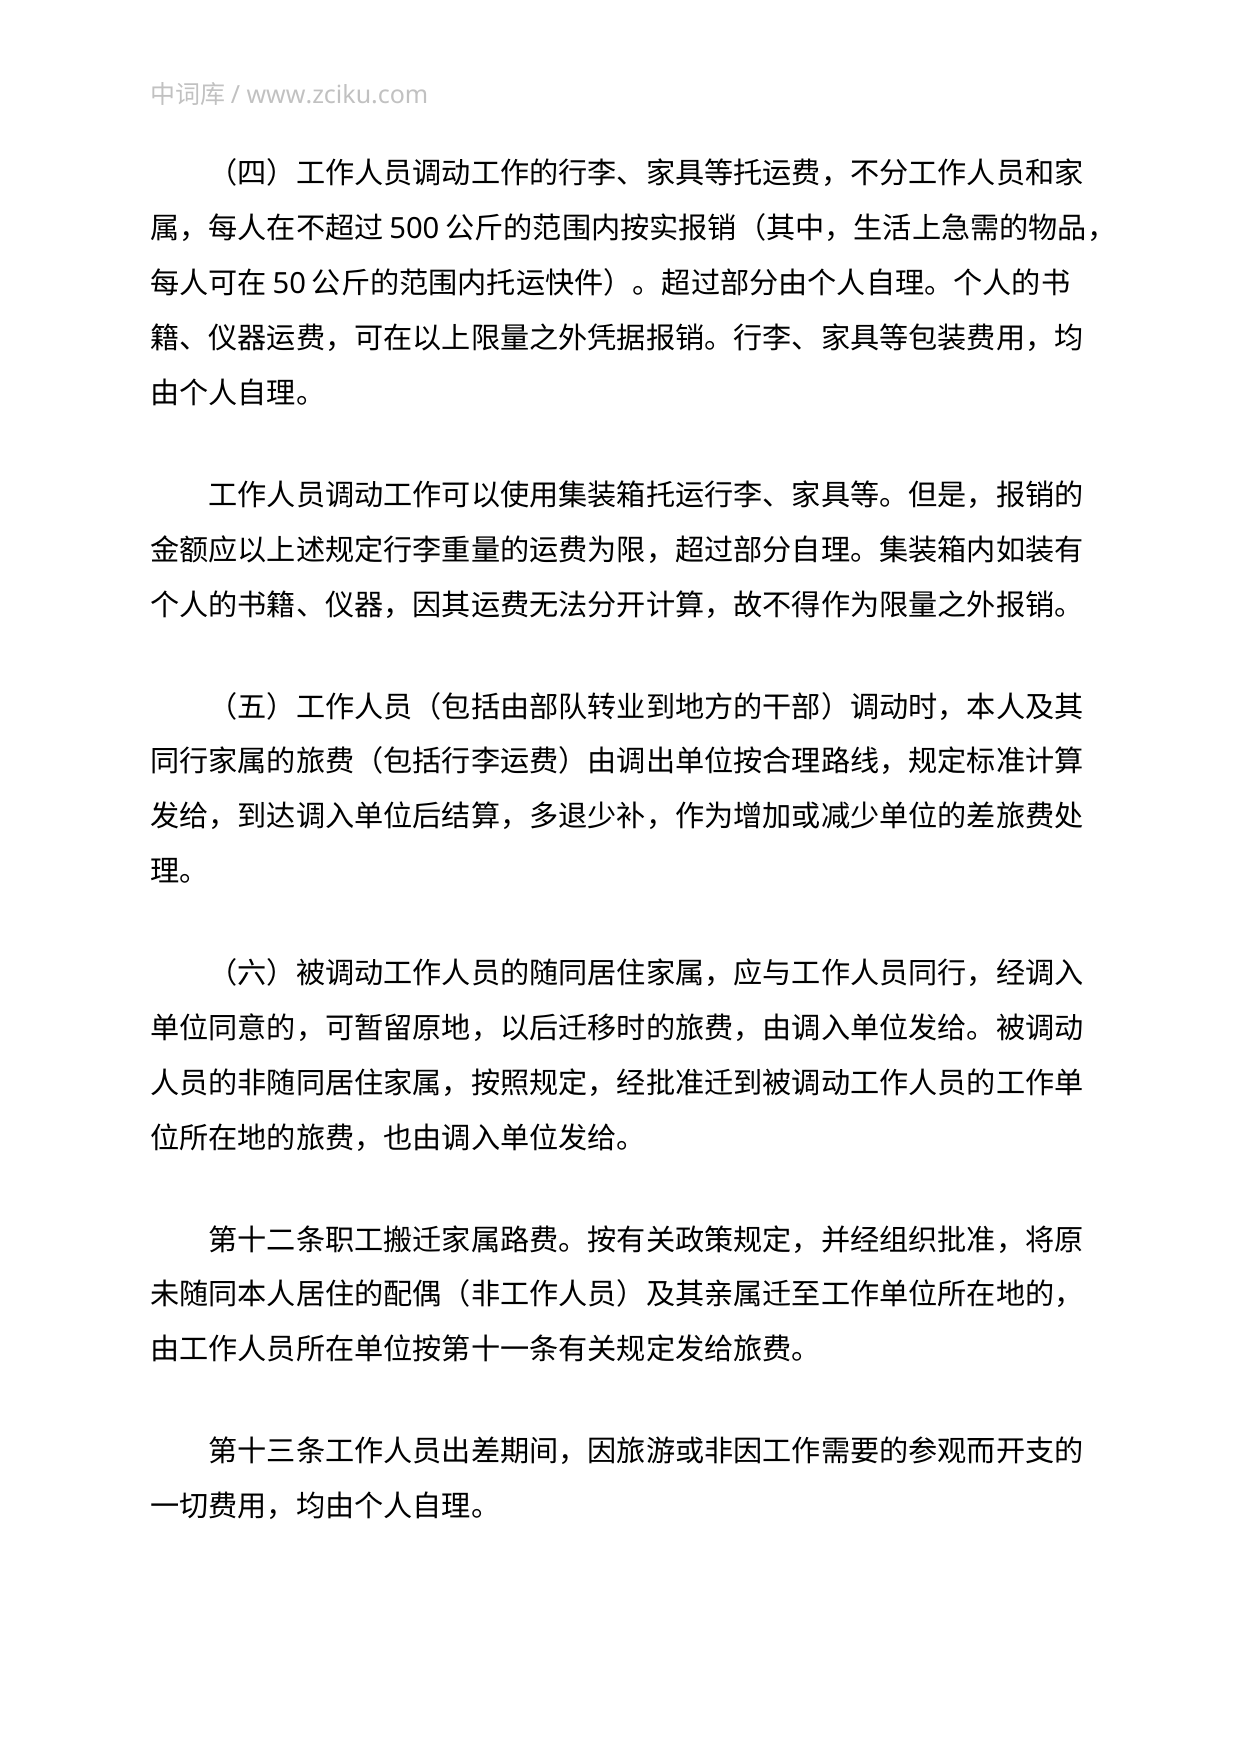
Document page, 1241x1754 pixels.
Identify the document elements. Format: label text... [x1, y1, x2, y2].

text 第十三条工作人员出差期间，因旅游或非因工作需要的参观而开支的一切费用，均由个人自理。 [150, 1428, 1090, 1525]
text 第十二条职工搬迁家属路费。按有关政策规定，并经组织批准，将原未随同本人居住的配偶（非工作人员）及其亲属迁至工作单位所在地的，由工作人员所在单位按第十一条有关规定发给旅费。 [150, 1216, 1090, 1368]
text 工作人员调动工作可以使用集装箱托运行李、家具等。但是，报销的金额应以上述规定行李重量的运费为限，超过部分自理。集装箱内如装有个人的书籍、仪器，因其运费无法分开计算，故不得作为限量之外报销。 [150, 472, 1090, 624]
text （五）工作人员（包括由部队转业到地方的干部）调动时，本人及其同行家属的旅费（包括行李运费）由调出单位按合理路线，规定标准计算发给，到达调入单位后结算，多退少补，作为增加或减少单位的差旅费处理。 [150, 683, 1090, 890]
text （四）工作人员调动工作的行李、家具等托运费，不分工作人员和家属，每人在不超过500公斤的范围内按实报销（其中，生活上急需的物品，每人可在50公斤的范围内托运快件）。超过部分由个人自理。个人的书籍、仪器运费，可在以上限量之外凭据报销。行李、家具等包装费用，均由个人自理。 [150, 150, 1090, 412]
text （六）被调动工作人员的随同居住家属，应与工作人员同行，经调入单位同意的，可暂留原地，以后迁移时的旅费，由调入单位发给。被调动人员的非随同居住家属，按照规定，经批准迁到被调动工作人员的工作单位所在地的旅费，也由调入单位发给。 [150, 949, 1090, 1157]
